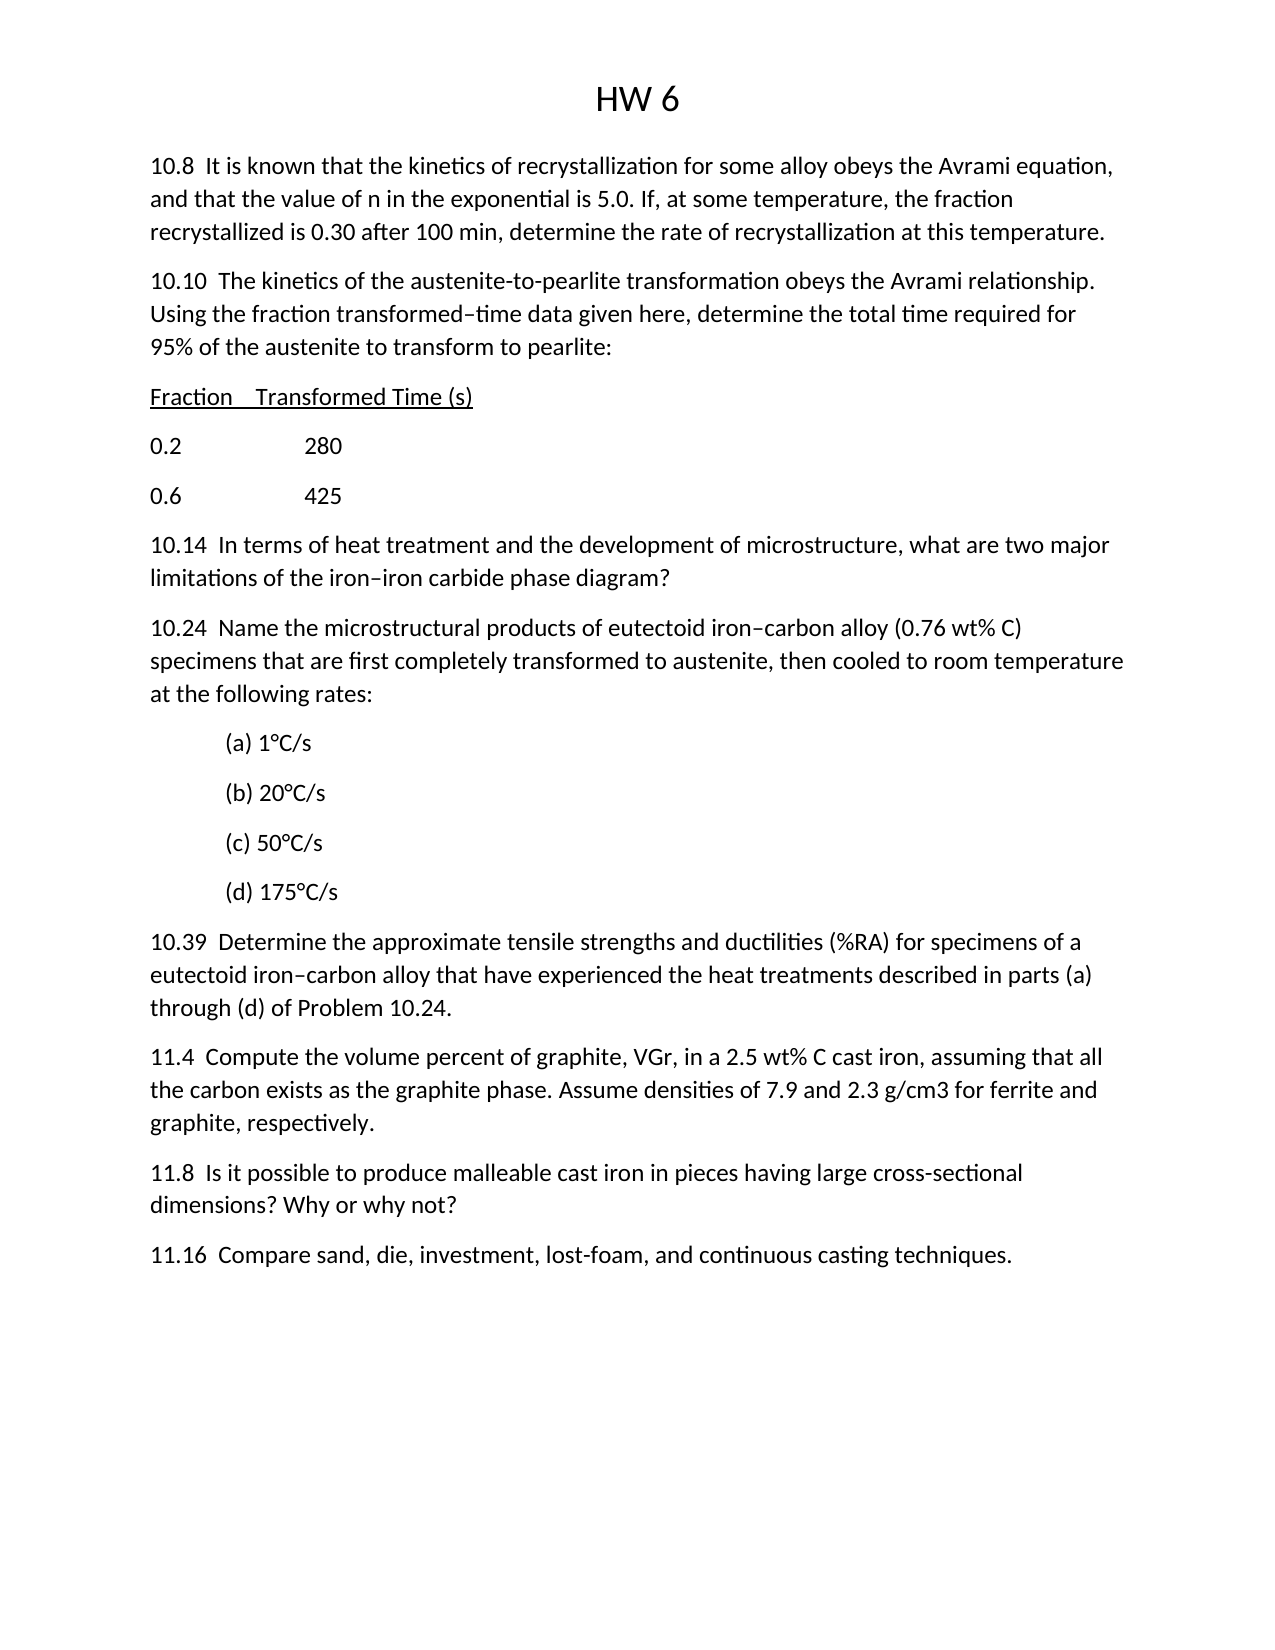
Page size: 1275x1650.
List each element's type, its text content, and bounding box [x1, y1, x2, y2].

text 11.4 Compute the volume percent of graphite, VGr, in a 2.5 wt% C cast iron, assuming that all the carbon exists as the graphite phase. Assume densities of 7.9 and 2.3 g/cm3 for ferrite and graphite, respectively. [150, 1041, 1125, 1138]
text (b) 20°C/s [150, 777, 1125, 808]
text 10.39 Determine the approximate tensile strengths and ductilities (%RA) for specimens of a eutectoid iron–carbon alloy that have experienced the heat treatments described in parts (a) through (d) of Problem 10.24. [150, 926, 1125, 1022]
text 11.16 Compare sand, die, investment, lost-foam, and continuous casting techniques. [150, 1239, 1125, 1270]
text 10.8 It is known that the kinetics of recrystallization for some alloy obeys the Avrami equation, and that the value of n in the exponential is 5.0. If, at some temperature, the fraction recrystallized is 0.30 after 100 min, determine the rate of recrystallization at this temperature. [150, 150, 1125, 246]
text 11.8 Is it possible to produce malleable cast iron in pieces having large cross-sectional dimensions? Why or why not? [150, 1157, 1125, 1220]
text (a) 1°C/s [150, 727, 1125, 758]
text 10.10 The kinetics of the austenite-to-pearlite transformation obeys the Avrami relationship. Using the fraction transformed–time data given here, determine the total time required for 95% of the austenite to transform to pearlite: [150, 265, 1125, 362]
text (c) 50°C/s [150, 827, 1125, 857]
text 10.24 Name the microstructural products of eutectoid iron–carbon alloy (0.76 wt% C) specimens that are first completely transformed to austenite, then cooled to room temperature at the following rates: [150, 612, 1125, 708]
text (d) 175°C/s [150, 876, 1125, 907]
text 0.2 280 [150, 430, 1125, 461]
text Fraction Transformed Time (s) [150, 381, 1125, 411]
text 10.14 In terms of heat treatment and the development of microstructure, what are two major limitations of the iron–iron carbide phase diagram? [150, 529, 1125, 593]
text 0.6 425 [150, 480, 1125, 511]
